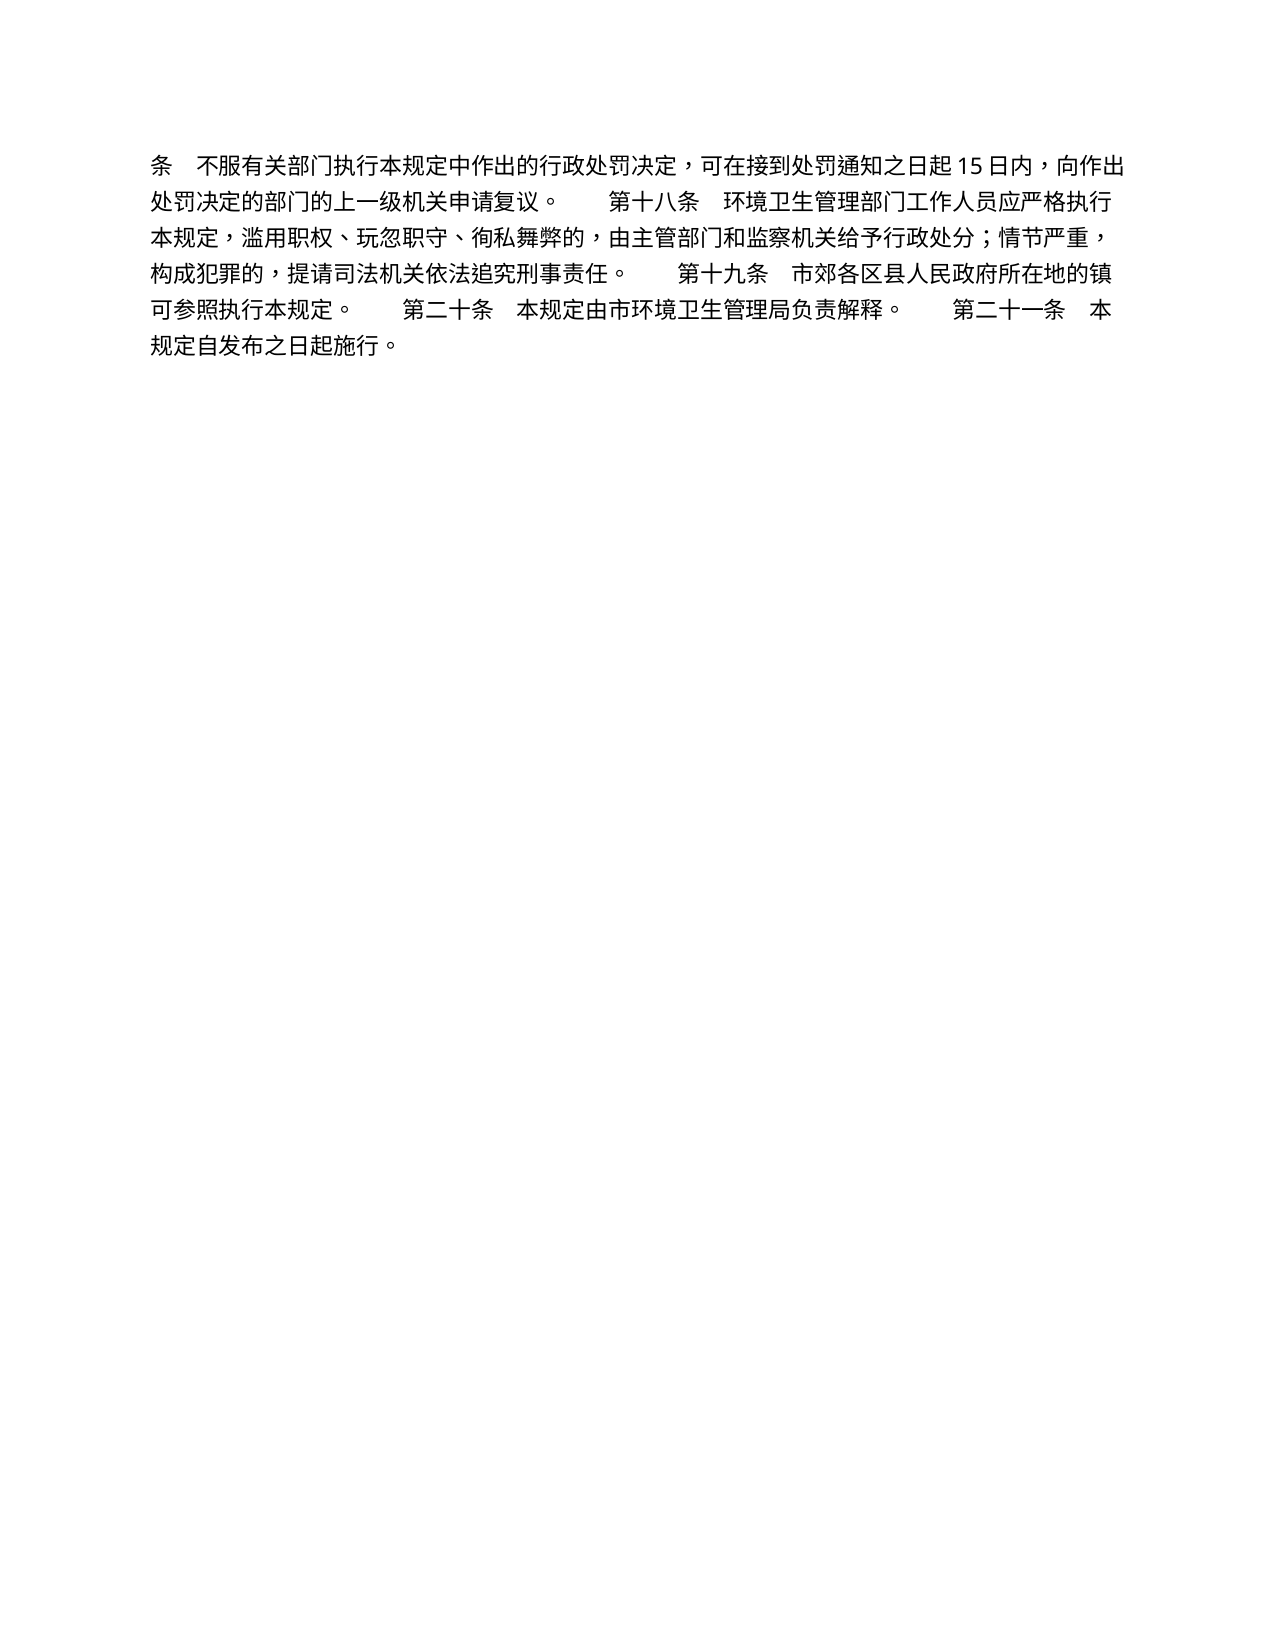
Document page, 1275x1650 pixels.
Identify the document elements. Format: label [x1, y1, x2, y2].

text [150, 150, 1125, 361]
